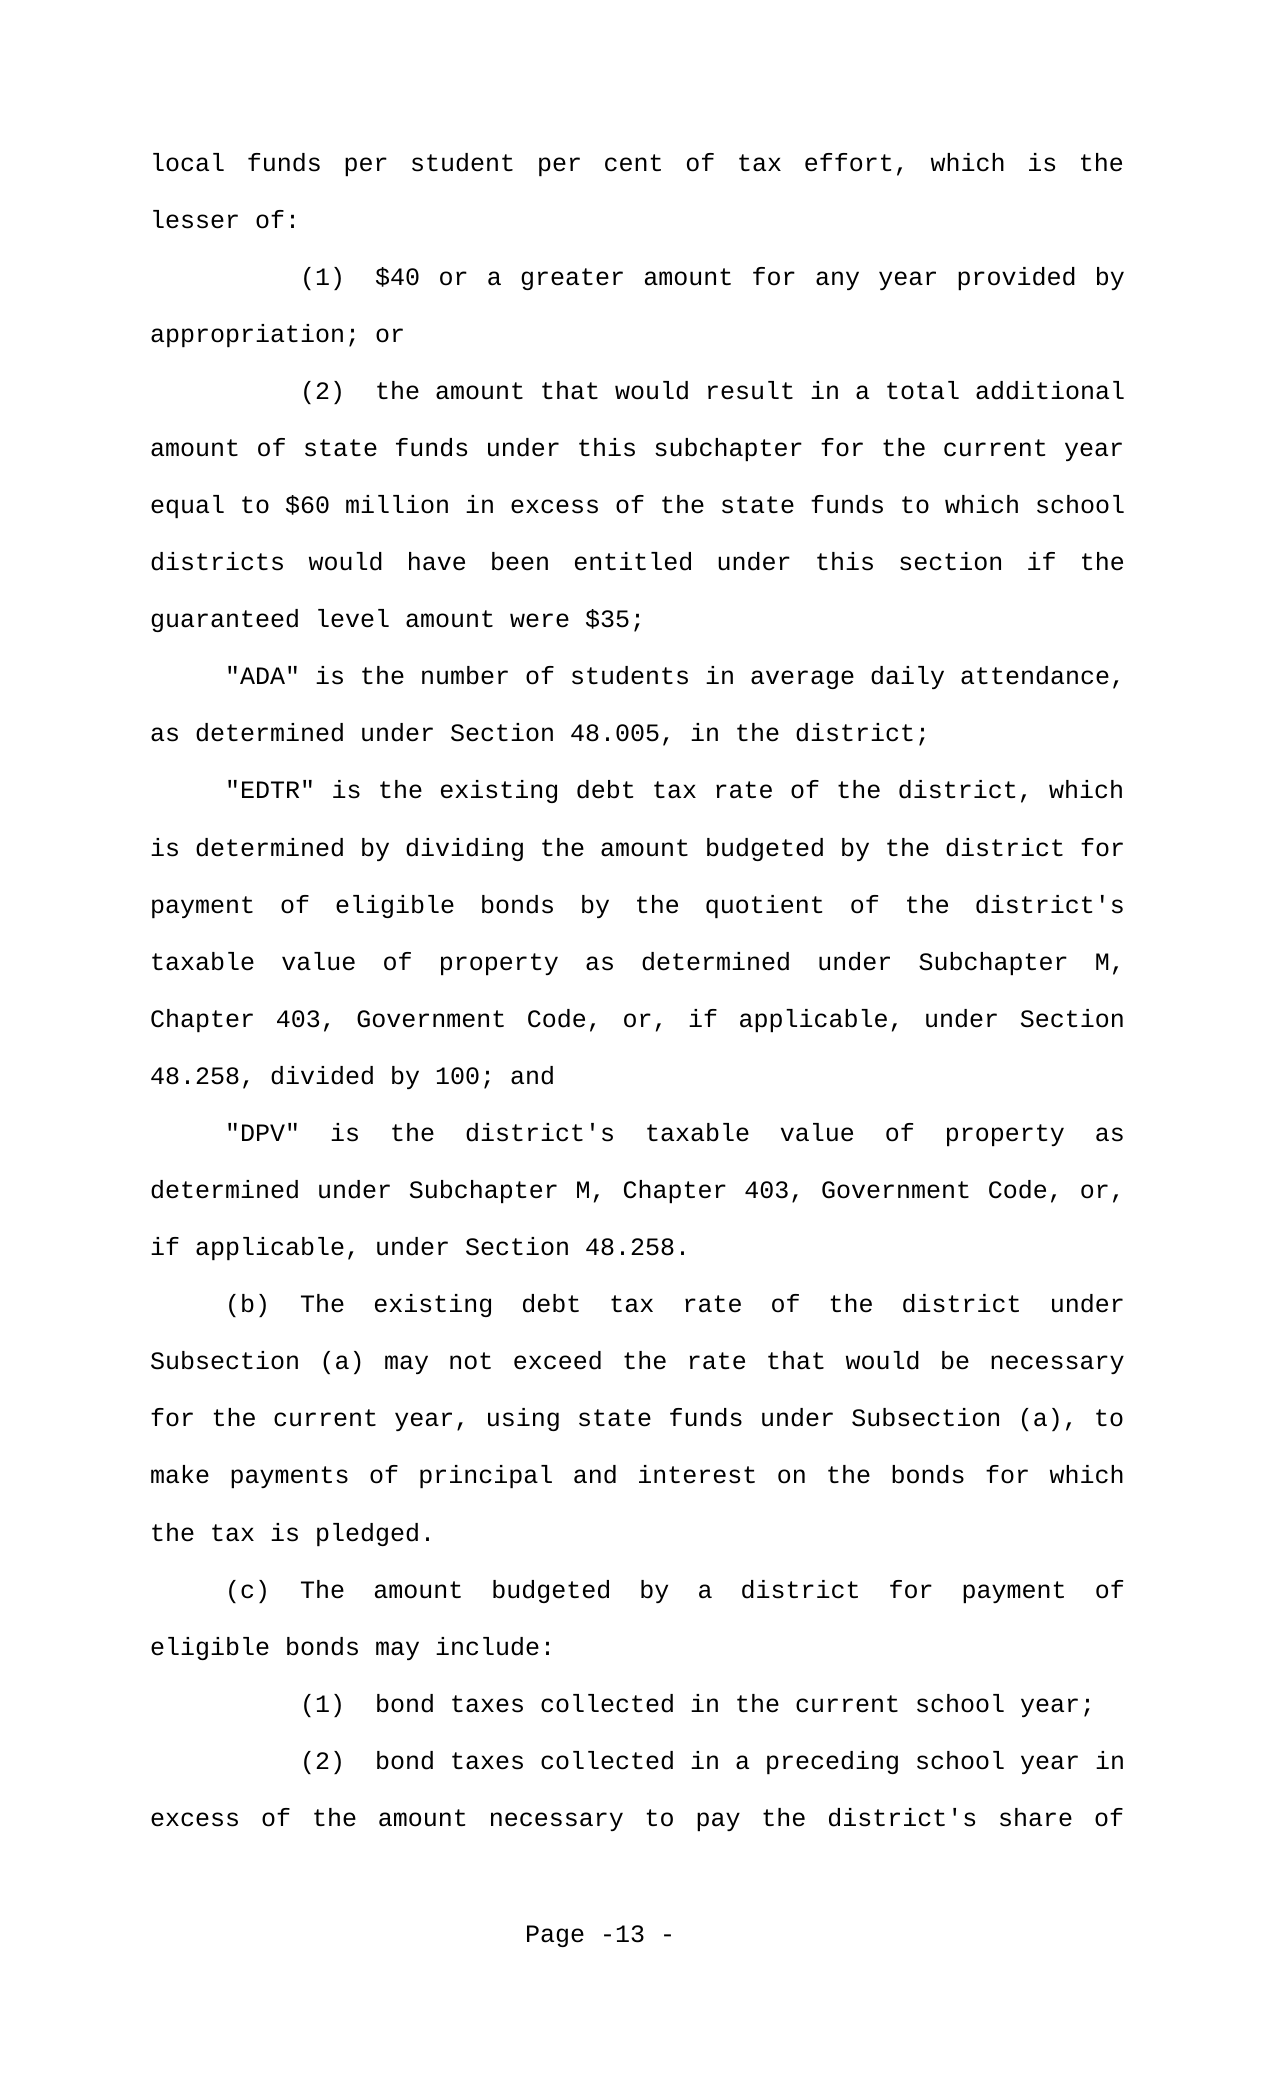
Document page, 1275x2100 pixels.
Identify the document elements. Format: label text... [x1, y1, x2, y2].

text (1) $40 or a greater amount for any year provided by appropriation; or [150, 264, 1125, 350]
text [150, 150, 1125, 236]
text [150, 1748, 1125, 1834]
text "EDTR" is the existing debt tax rate of the district, which is determined by dividing the amount budgeted by the district for payment of eligible bonds by the quotient of the district's taxable value of property as determined under Subchapter M, Chapter 403, Government Code, or, if applicable, under Section 48.258, divided by 100; and [150, 778, 1125, 1092]
text (c) The amount budgeted by a district for payment of eligible bonds may include: [150, 1577, 1125, 1663]
text "DPV" is the district's taxable value of property as determined under Subchapter M, Chapter 403, Government Code, or, if applicable, under Section 48.258. [150, 1120, 1125, 1263]
text (1) bond taxes collected in the current school year; [150, 1691, 1125, 1720]
text (2) the amount that would result in a total additional amount of state funds under this subchapter for the current year equal to $60 million in excess of the state funds to which school districts would have been entitled under this section if the guaranteed level amount were $35; [150, 378, 1125, 635]
text (b) The existing debt tax rate of the district under Subsection (a) may not exceed the rate that would be necessary for the current year, using state funds under Subsection (a), to make payments of principal and interest on the bonds for which the tax is pledged. [150, 1292, 1125, 1548]
text "ADA" is the number of students in average daily attendance, as determined under Section 48.005, in the district; [150, 664, 1125, 749]
